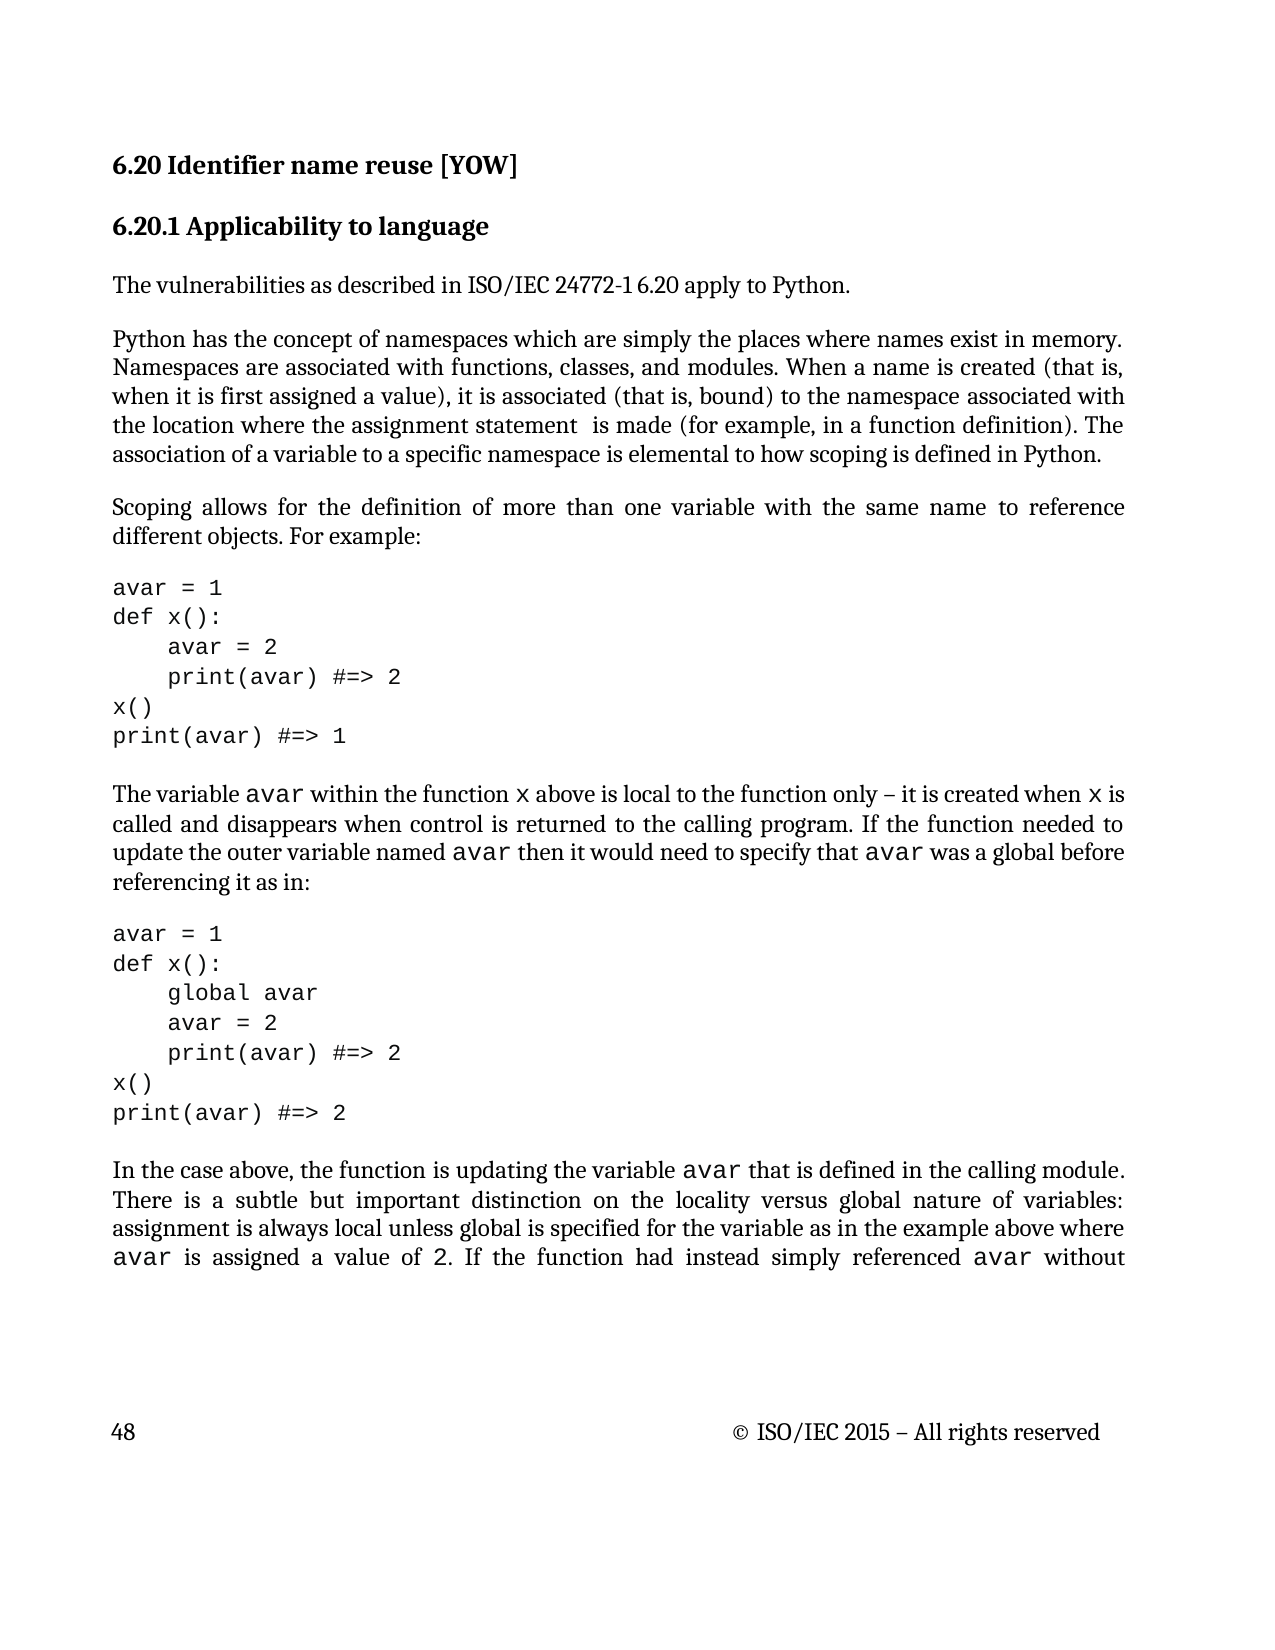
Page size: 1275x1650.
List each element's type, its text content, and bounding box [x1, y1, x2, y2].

subtitle 6.20 Identifier name reuse [YOW] [112, 150, 1125, 181]
text print(avar) #=> 1 [112, 725, 1125, 751]
text print(avar) #=> 2 [112, 1101, 1125, 1127]
text The vulnerabilities as described in ISO/IEC 24772-1 6.20 apply to Python. [112, 271, 1125, 299]
text avar = 2 [112, 1011, 1125, 1037]
text global avar [112, 982, 1125, 1008]
text avar = 1 [112, 922, 1125, 948]
text print(avar) #=> 2 [112, 665, 1125, 691]
text def x(): [112, 606, 1125, 632]
text Python has the concept of namespaces which are simply the places where names exist in memory. Namespaces are associated with functions, classes, and modules. When a name is created (that is, when it is first assigned a value), it is associated (that is, bound) to the namespace associated with the location where the assignment statement is made (for example, in a function definition). The association of a variable to a specific namespace is elemental to how scoping is defined in Python. [112, 324, 1125, 468]
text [112, 1156, 1125, 1273]
text def x(): [112, 952, 1125, 978]
text Scoping allows for the definition of more than one variable with the same name to reference different objects. For example: [112, 493, 1125, 551]
text x() [112, 1071, 1125, 1097]
text avar = 1 [112, 576, 1125, 602]
subtitle 6.20.1 Applicability to language [112, 211, 1125, 242]
text The variable avar within the function x above is local to the function only – it is created when x is called and disappears when control is returned to the calling program. If the function needed to update the outer variable named avar then it would need to specify that avar was a global before referencing it as in: [112, 779, 1125, 897]
text print(avar) #=> 2 [112, 1041, 1125, 1067]
text avar = 2 [112, 635, 1125, 661]
text x() [112, 695, 1125, 721]
